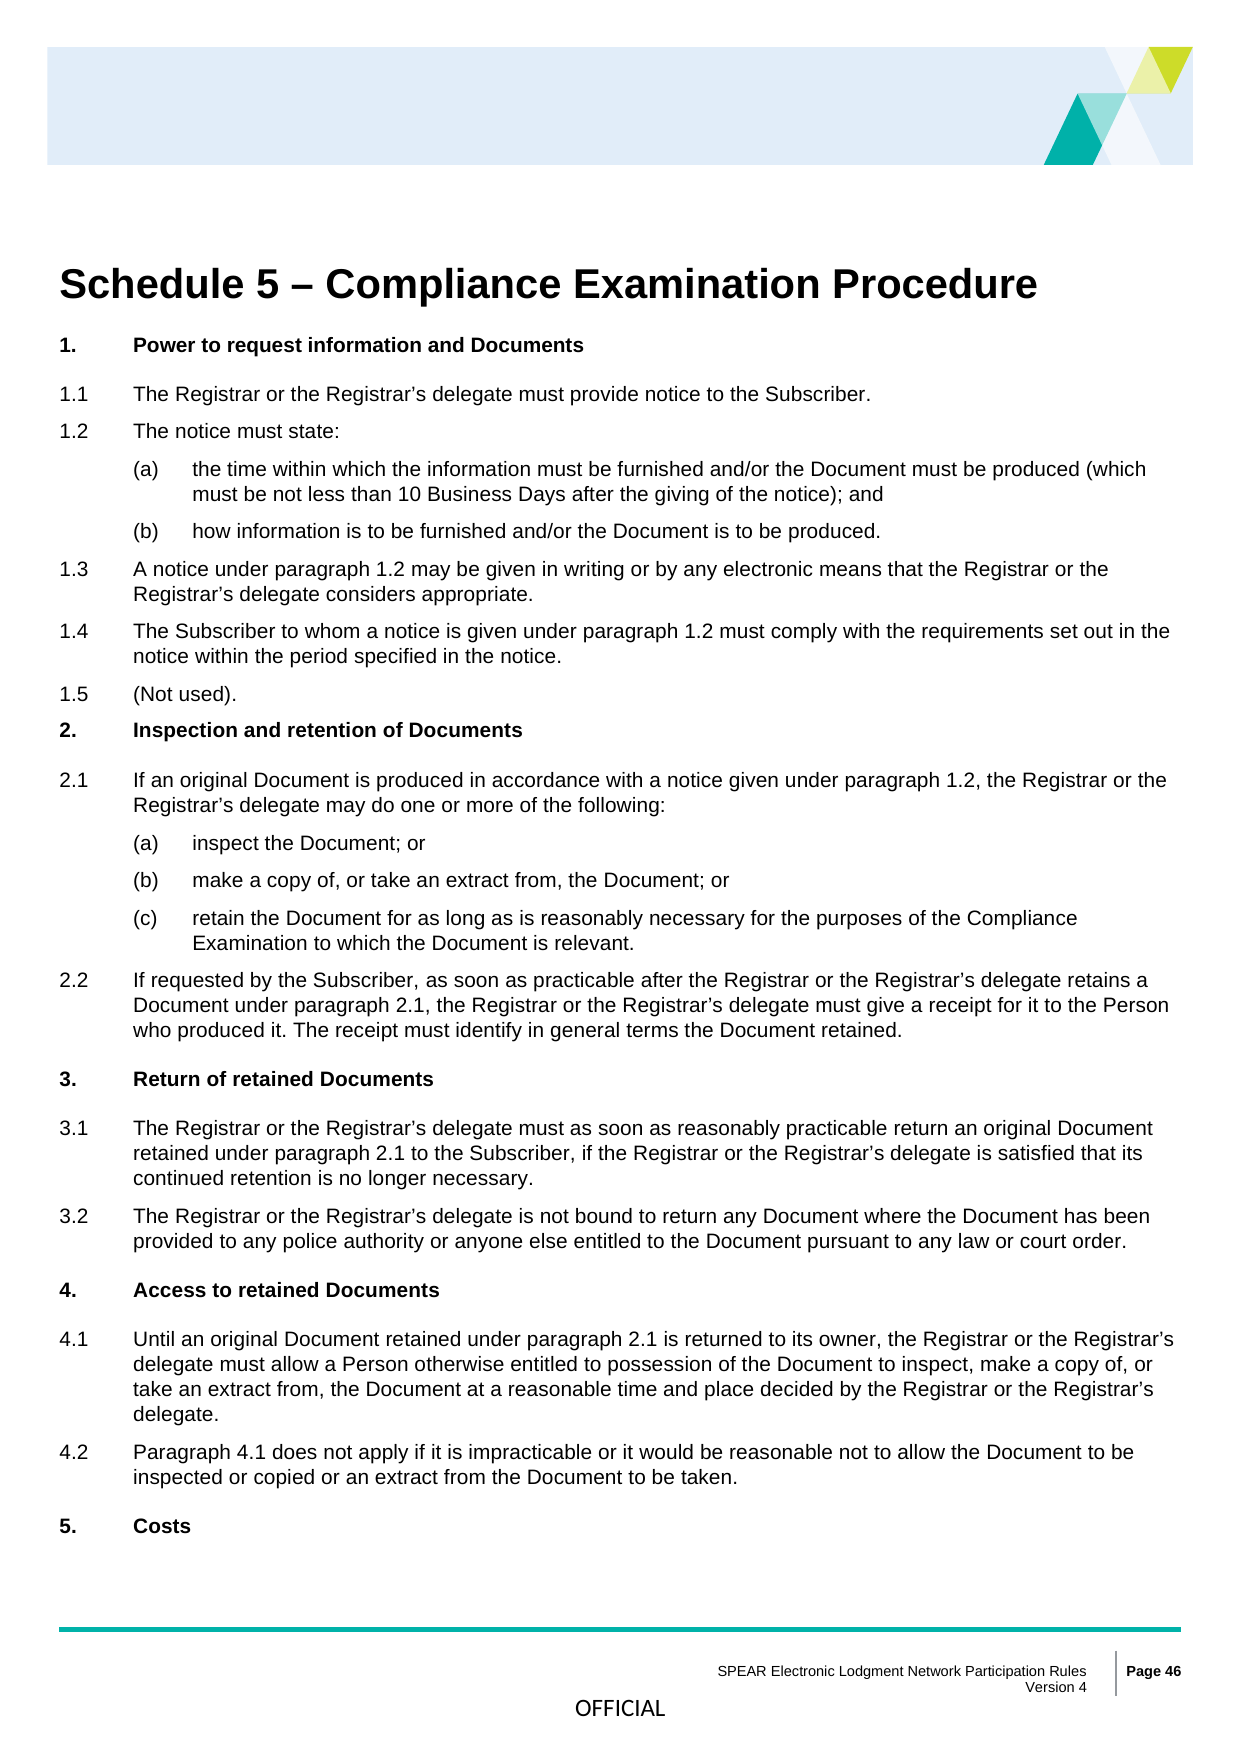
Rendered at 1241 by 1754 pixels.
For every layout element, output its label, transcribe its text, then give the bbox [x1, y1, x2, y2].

text 4.2 Paragraph 4.1 does not apply if it is impracticable or it would be reasonable not to allow the Document to be inspected or copied or an extract from the Document to be taken. [59, 1439, 1181, 1489]
text 1.5 (Not used). [59, 681, 1181, 706]
text (b) make a copy of, or take an extract from, the Document; or [133, 867, 1181, 892]
text 1.2 The notice must state: [59, 418, 1181, 443]
text 1.1 The Registrar or the Registrar’s delegate must provide notice to the Subscriber. [59, 381, 1181, 406]
text 4.1 Until an original Document retained under paragraph 2.1 is returned to its owner, the Registrar or the Registrar’s delegate must allow a Person otherwise entitled to possession of the Document to inspect, make a copy of, or take an extract from, the Document at a reasonable time and place decided by the Registrar or the Registrar’s delegate. [59, 1326, 1181, 1426]
text 5. Costs [59, 1514, 1181, 1538]
text 4. Access to retained Documents [59, 1278, 1181, 1302]
text 2.1 If an original Document is produced in accordance with a notice given under paragraph 1.2, the Registrar or the Registrar’s delegate may do one or more of the following: [59, 767, 1181, 817]
text 3.2 The Registrar or the Registrar’s delegate is not bound to return any Document where the Document has been provided to any police authority or anyone else entitled to the Document pursuant to any law or court order. [59, 1203, 1181, 1253]
text 1.3 A notice under paragraph 1.2 may be given in writing or by any electronic means that the Registrar or the Registrar’s delegate considers appropriate. [59, 556, 1181, 606]
text (a) inspect the Document; or [133, 829, 1181, 854]
text 3. Return of retained Documents [59, 1067, 1181, 1091]
text 1. Power to request information and Documents [59, 332, 1181, 356]
text 3.1 The Registrar or the Registrar’s delegate must as soon as reasonably practicable return an original Document retained under paragraph 2.1 to the Subscriber, if the Registrar or the Registrar’s delegate is satisfied that its continued retention is no longer necessary. [59, 1115, 1181, 1190]
text 2. Inspection and retention of Documents [59, 718, 1181, 742]
text 1.4 The Subscriber to whom a notice is given under paragraph 1.2 must comply with the requirements set out in the notice within the period specified in the notice. [59, 618, 1181, 668]
text (c) retain the Document for as long as is reasonably necessary for the purposes of the Compliance Examination to which the Document is relevant. [133, 904, 1181, 954]
text (b) how information is to be furnished and/or the Document is to be produced. [133, 518, 1181, 543]
text Schedule 5 – Compliance Examination Procedure [59, 259, 1181, 307]
text (a) the time within which the information must be furnished and/or the Document must be produced (which must be not less than 10 Business Days after the giving of the notice); and [133, 456, 1181, 506]
text 2.2 If requested by the Subscriber, as soon as practicable after the Registrar or the Registrar’s delegate retains a Document under paragraph 2.1, the Registrar or the Registrar’s delegate must give a receipt for it to the Person who produced it. The receipt must identify in general terms the Document retained. [59, 967, 1181, 1042]
